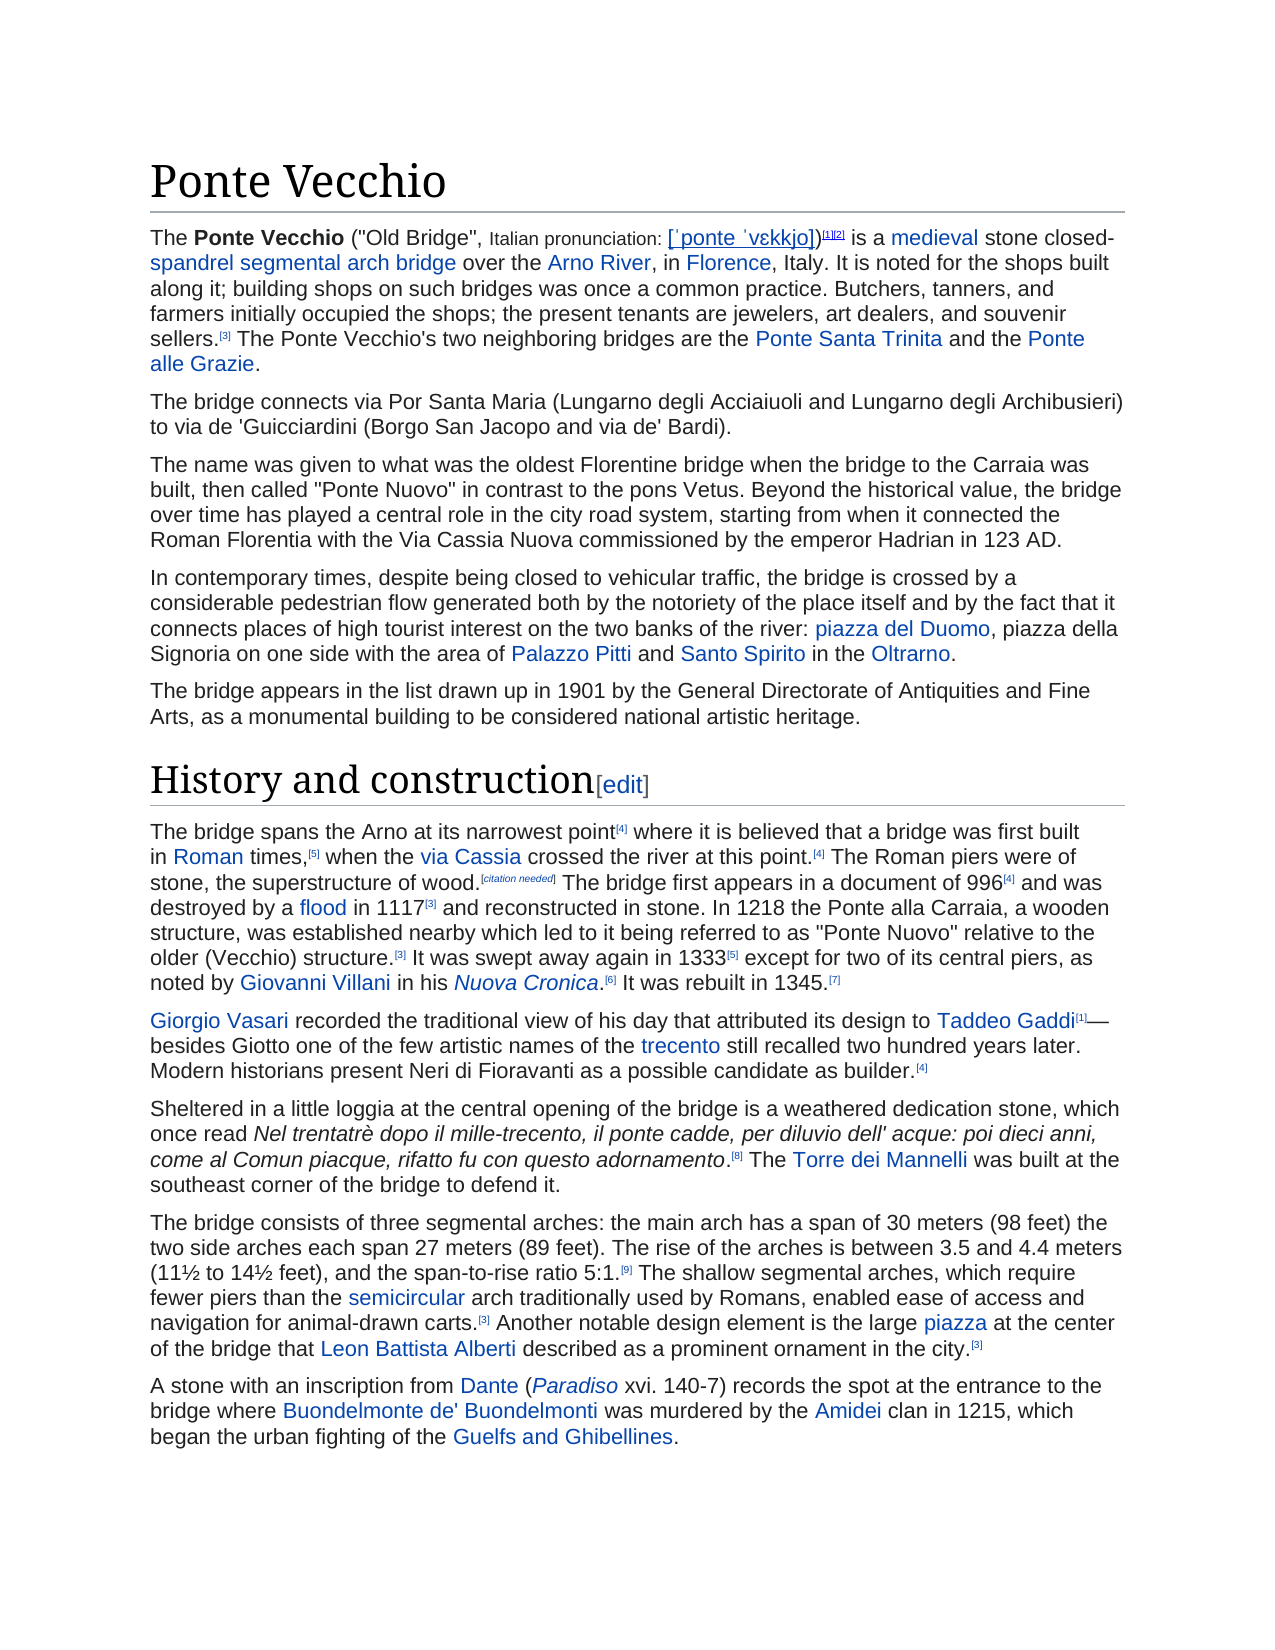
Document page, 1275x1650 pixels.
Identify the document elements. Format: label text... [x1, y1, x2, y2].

text Giorgio Vasari recorded the traditional view of his day that attributed its design to Taddeo Gaddi[1]— besides Giotto one of the few artistic names of the trecento still recalled two hundred years later. Modern historians present Neri di Fioravanti as a possible candidate as builder.[4] [150, 1008, 1125, 1083]
text Ponte Vecchio [150, 150, 1125, 211]
text The bridge connects via Por Santa Maria (Lungarno degli Acciaiuoli and Lungarno degli Archibusieri) to via de 'Guicciardini (Borgo San Jacopo and via de' Bardi). [150, 389, 1125, 439]
text The bridge spans the Arno at its narrowest point[4] where it is believed that a bridge was first built in Roman times,[5] when the via Cassia crossed the river at this point.[4] The Roman piers were of stone, the superstructure of wood.[citation needed] The bridge first appears in a document of 996[4] and was destroyed by a flood in 1117[3] and reconstructed in stone. In 1218 the Ponte alla Carraia, a wooden structure, was established nearby which led to it being referred to as "Ponte Nuovo" relative to the older (Vecchio) structure.[3] It was swept away again in 1333[5] except for two of its central piers, as noted by Giovanni Villani in his Nuova Cronica.[6] It was rebuilt in 1345.[7] [150, 819, 1125, 995]
text The bridge appears in the list drawn up in 1901 by the General Directorate of Antiquities and Fine Arts, as a monumental building to be considered national artistic heritage. [150, 678, 1125, 729]
text Sheltered in a little loggia at the central opening of the bridge is a weathered dedication stone, which once read Nel trentatrè dopo il mille-trecento, il ponte cadde, per diluvio dell' acque: poi dieci anni, come al Comun piacque, rifatto fu con questo adornamento.[8] The Torre dei Mannelli was built at the southeast corner of the bridge to defend it. [150, 1096, 1125, 1197]
text The name was given to what was the oldest Florentine bridge when the bridge to the Carraia was built, then called "Ponte Nuovo" in contrast to the pons Vetus. Beyond the historical value, the bridge over time has played a central role in the city road system, starting from when it connected the Roman Florentia with the Via Cassia Nuova commissioned by the emperor Hadrian in 123 AD. [150, 452, 1125, 553]
text The bridge consists of three segmental arches: the main arch has a span of 30 meters (98 feet) the two side arches each span 27 meters (89 feet). The rise of the arches is between 3.5 and 4.4 meters (11½ to 14½ feet), and the span-to-rise ratio 5:1.[9] The shallow segmental arches, which require fewer piers than the semicircular arch traditionally used by Romans, enabled ease of access and navigation for animal-drawn carts.[3] Another notable design element is the large piazza at the center of the bridge that Leon Battista Alberti described as a prominent ornament in the city.[3] [150, 1209, 1125, 1361]
text History and construction[edit] [150, 754, 1125, 805]
text A stone with an inscription from Dante (Paradiso xvi. 140-7) records the spot at the entrance to the bridge where Buondelmonte de' Buondelmonti was murdered by the Amidei clan in 1215, which began the urban fighting of the Guelfs and Ghibellines. [150, 1373, 1125, 1449]
text In contemporary times, despite being closed to vehicular traffic, the bridge is crossed by a considerable pedestrian flow generated both by the notoriety of the place itself and by the fact that it connects places of high tourist interest on the two banks of the river: piazza del Duomo, piazza della Signoria on one side with the area of Palazzo Pitti and Santo Spirito in the Oltrarno. [150, 565, 1125, 666]
text The Ponte Vecchio ("Old Bridge", Italian pronunciation: [ˈponte ˈvɛkkjo])[1][2] is a medieval stone closed-spandrel segmental arch bridge over the Arno River, in Florence, Italy. It is noted for the shops built along it; building shops on such bridges was once a common practice. Butchers, tanners, and farmers initially occupied the shops; the present tenants are jewelers, art dealers, and souvenir sellers.[3] The Ponte Vecchio's two neighboring bridges are the Ponte Santa Trinita and the Ponte alle Grazie. [150, 225, 1125, 376]
